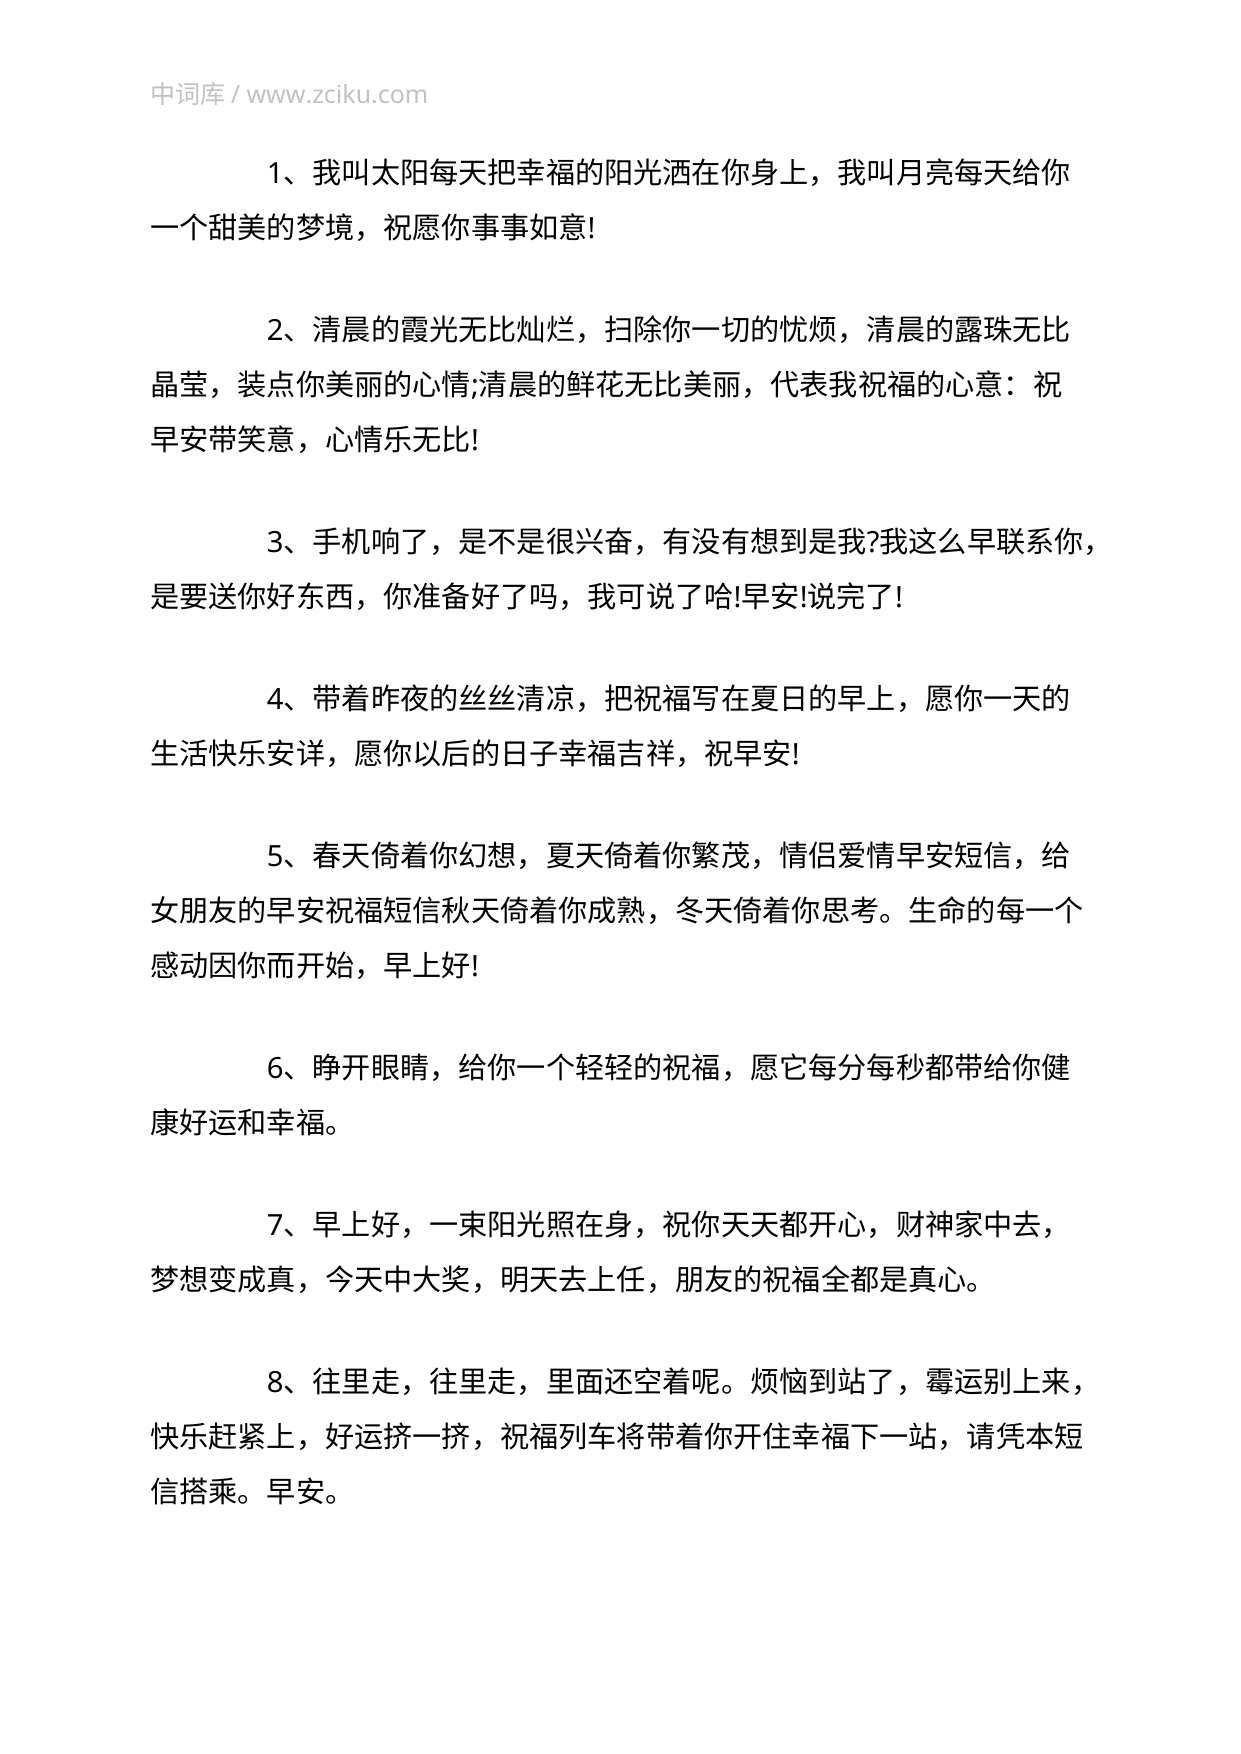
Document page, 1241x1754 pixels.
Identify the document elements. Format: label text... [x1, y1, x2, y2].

text 2、清晨的霞光无比灿烂，扫除你一切的忧烦，清晨的露珠无比晶莹，装点你美丽的心情;清晨的鲜花无比美丽，代表我祝福的心意：祝早安带笑意，心情乐无比! [150, 307, 1090, 459]
text 4、带着昨夜的丝丝清凉，把祝福写在夏日的早上，愿你一天的生活快乐安详，愿你以后的日子幸福吉祥，祝早安! [150, 676, 1090, 773]
text 3、手机响了，是不是很兴奋，有没有想到是我?我这么早联系你，是要送你好东西，你准备好了吗，我可说了哈!早安!说完了! [150, 519, 1090, 616]
text 1、我叫太阳每天把幸福的阳光洒在你身上，我叫月亮每天给你一个甜美的梦境，祝愿你事事如意! [150, 150, 1090, 247]
text 6、睁开眼睛，给你一个轻轻的祝福，愿它每分每秒都带给你健康好运和幸福。 [150, 1045, 1090, 1142]
text 7、早上好，一束阳光照在身，祝你天天都开心，财神家中去，梦想变成真，今天中大奖，明天去上任，朋友的祝福全都是真心。 [150, 1202, 1090, 1299]
text 5、春天倚着你幻想，夏天倚着你繁茂，情侣爱情早安短信，给女朋友的早安祝福短信秋天倚着你成熟，冬天倚着你思考。生命的每一个感动因你而开始，早上好! [150, 833, 1090, 985]
text 8、往里走，往里走，里面还空着呢。烦恼到站了，霉运别上来，快乐赶紧上，好运挤一挤，祝福列车将带着你开住幸福下一站，请凭本短信搭乘。早安。 [150, 1358, 1090, 1511]
